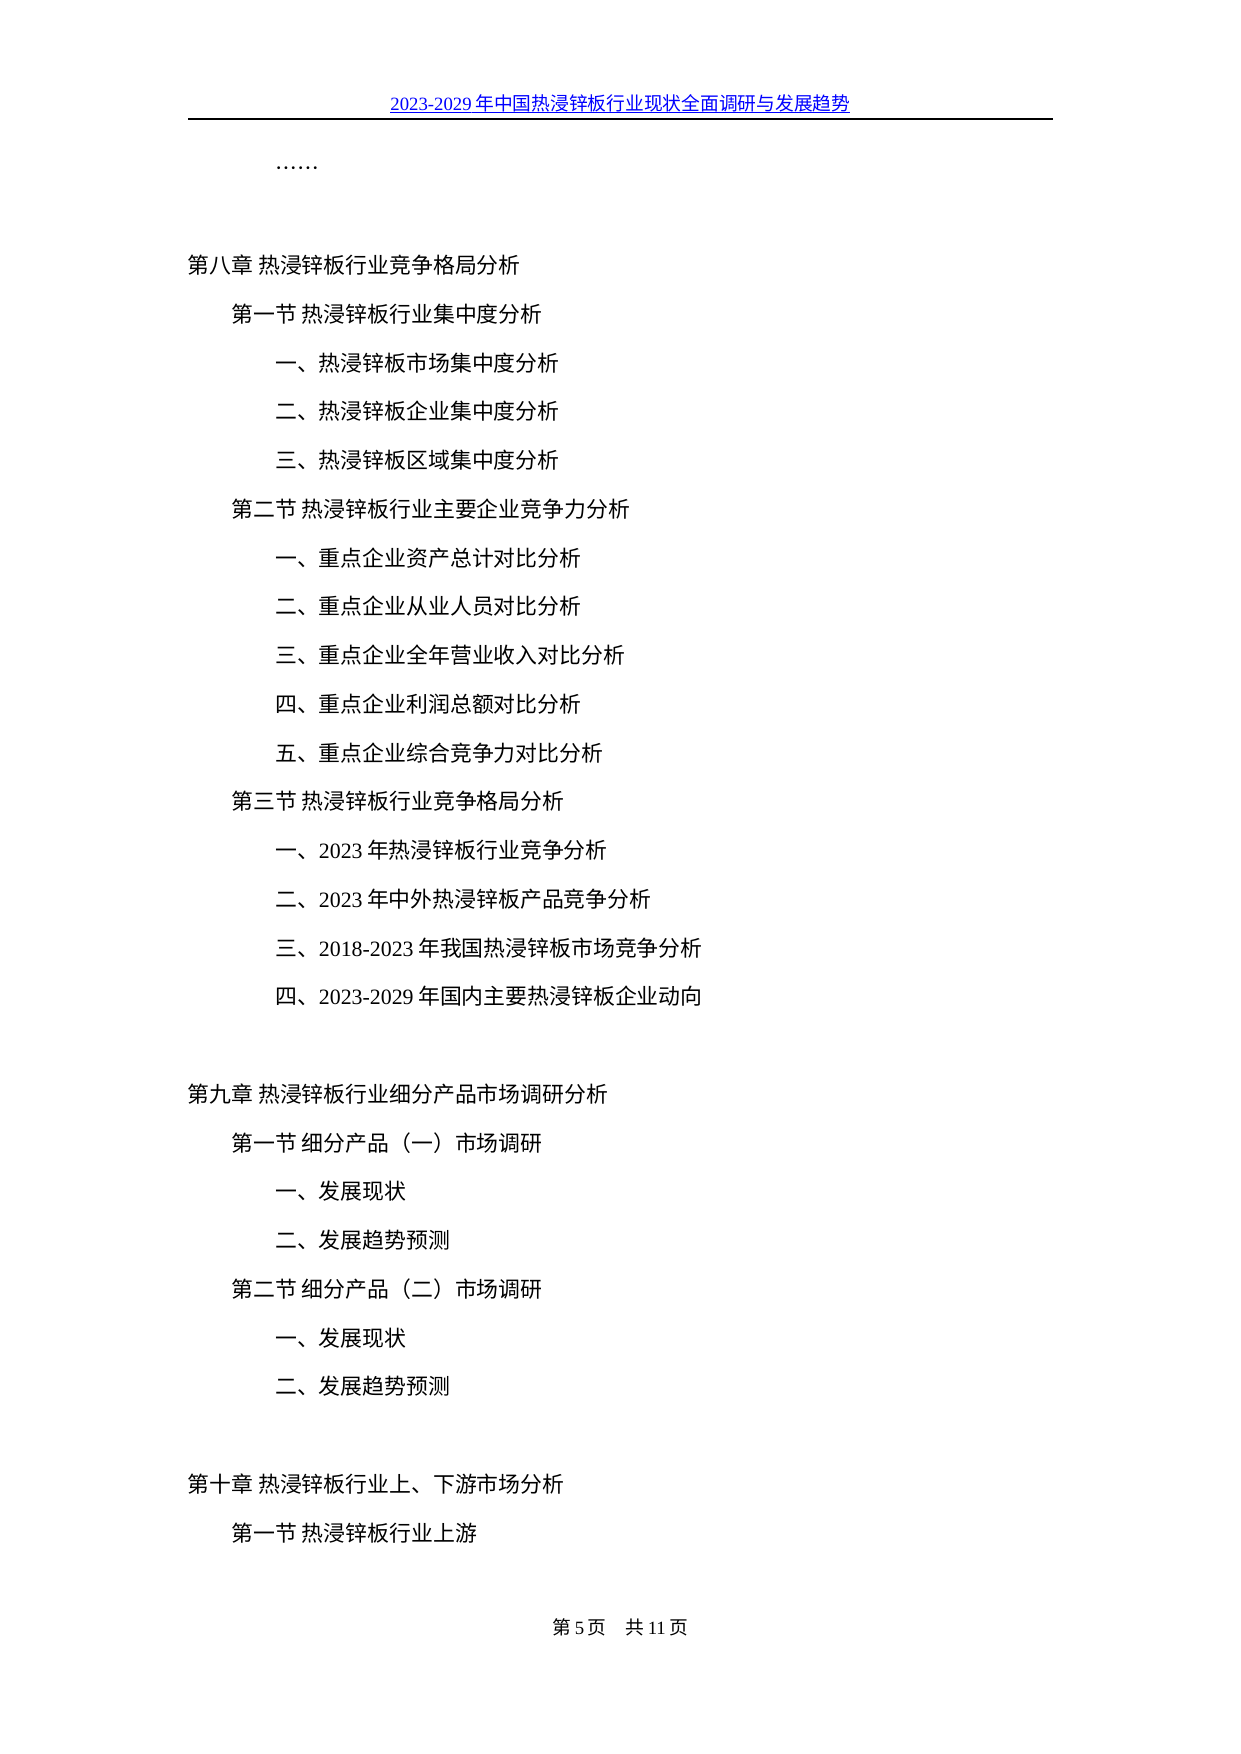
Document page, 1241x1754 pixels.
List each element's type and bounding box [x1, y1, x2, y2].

text [187, 150, 1053, 1548]
